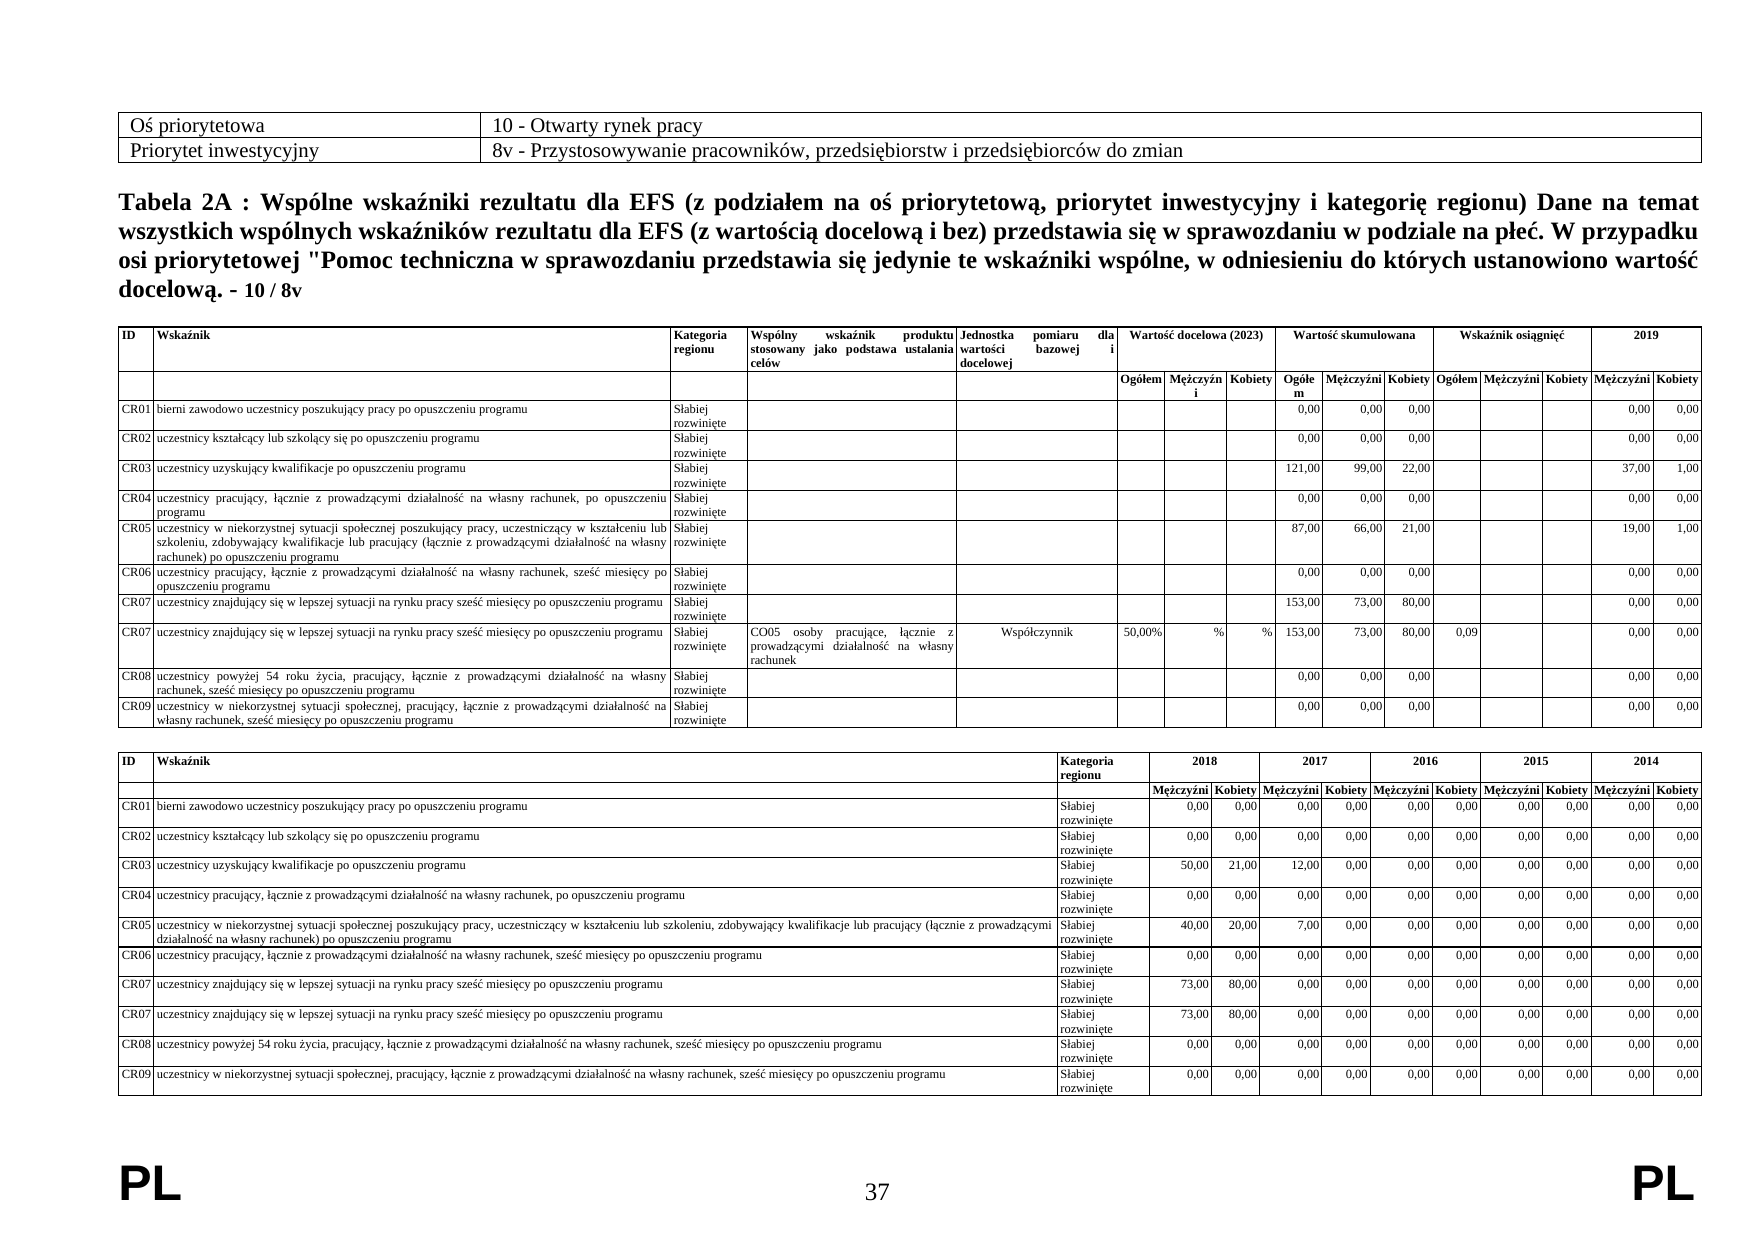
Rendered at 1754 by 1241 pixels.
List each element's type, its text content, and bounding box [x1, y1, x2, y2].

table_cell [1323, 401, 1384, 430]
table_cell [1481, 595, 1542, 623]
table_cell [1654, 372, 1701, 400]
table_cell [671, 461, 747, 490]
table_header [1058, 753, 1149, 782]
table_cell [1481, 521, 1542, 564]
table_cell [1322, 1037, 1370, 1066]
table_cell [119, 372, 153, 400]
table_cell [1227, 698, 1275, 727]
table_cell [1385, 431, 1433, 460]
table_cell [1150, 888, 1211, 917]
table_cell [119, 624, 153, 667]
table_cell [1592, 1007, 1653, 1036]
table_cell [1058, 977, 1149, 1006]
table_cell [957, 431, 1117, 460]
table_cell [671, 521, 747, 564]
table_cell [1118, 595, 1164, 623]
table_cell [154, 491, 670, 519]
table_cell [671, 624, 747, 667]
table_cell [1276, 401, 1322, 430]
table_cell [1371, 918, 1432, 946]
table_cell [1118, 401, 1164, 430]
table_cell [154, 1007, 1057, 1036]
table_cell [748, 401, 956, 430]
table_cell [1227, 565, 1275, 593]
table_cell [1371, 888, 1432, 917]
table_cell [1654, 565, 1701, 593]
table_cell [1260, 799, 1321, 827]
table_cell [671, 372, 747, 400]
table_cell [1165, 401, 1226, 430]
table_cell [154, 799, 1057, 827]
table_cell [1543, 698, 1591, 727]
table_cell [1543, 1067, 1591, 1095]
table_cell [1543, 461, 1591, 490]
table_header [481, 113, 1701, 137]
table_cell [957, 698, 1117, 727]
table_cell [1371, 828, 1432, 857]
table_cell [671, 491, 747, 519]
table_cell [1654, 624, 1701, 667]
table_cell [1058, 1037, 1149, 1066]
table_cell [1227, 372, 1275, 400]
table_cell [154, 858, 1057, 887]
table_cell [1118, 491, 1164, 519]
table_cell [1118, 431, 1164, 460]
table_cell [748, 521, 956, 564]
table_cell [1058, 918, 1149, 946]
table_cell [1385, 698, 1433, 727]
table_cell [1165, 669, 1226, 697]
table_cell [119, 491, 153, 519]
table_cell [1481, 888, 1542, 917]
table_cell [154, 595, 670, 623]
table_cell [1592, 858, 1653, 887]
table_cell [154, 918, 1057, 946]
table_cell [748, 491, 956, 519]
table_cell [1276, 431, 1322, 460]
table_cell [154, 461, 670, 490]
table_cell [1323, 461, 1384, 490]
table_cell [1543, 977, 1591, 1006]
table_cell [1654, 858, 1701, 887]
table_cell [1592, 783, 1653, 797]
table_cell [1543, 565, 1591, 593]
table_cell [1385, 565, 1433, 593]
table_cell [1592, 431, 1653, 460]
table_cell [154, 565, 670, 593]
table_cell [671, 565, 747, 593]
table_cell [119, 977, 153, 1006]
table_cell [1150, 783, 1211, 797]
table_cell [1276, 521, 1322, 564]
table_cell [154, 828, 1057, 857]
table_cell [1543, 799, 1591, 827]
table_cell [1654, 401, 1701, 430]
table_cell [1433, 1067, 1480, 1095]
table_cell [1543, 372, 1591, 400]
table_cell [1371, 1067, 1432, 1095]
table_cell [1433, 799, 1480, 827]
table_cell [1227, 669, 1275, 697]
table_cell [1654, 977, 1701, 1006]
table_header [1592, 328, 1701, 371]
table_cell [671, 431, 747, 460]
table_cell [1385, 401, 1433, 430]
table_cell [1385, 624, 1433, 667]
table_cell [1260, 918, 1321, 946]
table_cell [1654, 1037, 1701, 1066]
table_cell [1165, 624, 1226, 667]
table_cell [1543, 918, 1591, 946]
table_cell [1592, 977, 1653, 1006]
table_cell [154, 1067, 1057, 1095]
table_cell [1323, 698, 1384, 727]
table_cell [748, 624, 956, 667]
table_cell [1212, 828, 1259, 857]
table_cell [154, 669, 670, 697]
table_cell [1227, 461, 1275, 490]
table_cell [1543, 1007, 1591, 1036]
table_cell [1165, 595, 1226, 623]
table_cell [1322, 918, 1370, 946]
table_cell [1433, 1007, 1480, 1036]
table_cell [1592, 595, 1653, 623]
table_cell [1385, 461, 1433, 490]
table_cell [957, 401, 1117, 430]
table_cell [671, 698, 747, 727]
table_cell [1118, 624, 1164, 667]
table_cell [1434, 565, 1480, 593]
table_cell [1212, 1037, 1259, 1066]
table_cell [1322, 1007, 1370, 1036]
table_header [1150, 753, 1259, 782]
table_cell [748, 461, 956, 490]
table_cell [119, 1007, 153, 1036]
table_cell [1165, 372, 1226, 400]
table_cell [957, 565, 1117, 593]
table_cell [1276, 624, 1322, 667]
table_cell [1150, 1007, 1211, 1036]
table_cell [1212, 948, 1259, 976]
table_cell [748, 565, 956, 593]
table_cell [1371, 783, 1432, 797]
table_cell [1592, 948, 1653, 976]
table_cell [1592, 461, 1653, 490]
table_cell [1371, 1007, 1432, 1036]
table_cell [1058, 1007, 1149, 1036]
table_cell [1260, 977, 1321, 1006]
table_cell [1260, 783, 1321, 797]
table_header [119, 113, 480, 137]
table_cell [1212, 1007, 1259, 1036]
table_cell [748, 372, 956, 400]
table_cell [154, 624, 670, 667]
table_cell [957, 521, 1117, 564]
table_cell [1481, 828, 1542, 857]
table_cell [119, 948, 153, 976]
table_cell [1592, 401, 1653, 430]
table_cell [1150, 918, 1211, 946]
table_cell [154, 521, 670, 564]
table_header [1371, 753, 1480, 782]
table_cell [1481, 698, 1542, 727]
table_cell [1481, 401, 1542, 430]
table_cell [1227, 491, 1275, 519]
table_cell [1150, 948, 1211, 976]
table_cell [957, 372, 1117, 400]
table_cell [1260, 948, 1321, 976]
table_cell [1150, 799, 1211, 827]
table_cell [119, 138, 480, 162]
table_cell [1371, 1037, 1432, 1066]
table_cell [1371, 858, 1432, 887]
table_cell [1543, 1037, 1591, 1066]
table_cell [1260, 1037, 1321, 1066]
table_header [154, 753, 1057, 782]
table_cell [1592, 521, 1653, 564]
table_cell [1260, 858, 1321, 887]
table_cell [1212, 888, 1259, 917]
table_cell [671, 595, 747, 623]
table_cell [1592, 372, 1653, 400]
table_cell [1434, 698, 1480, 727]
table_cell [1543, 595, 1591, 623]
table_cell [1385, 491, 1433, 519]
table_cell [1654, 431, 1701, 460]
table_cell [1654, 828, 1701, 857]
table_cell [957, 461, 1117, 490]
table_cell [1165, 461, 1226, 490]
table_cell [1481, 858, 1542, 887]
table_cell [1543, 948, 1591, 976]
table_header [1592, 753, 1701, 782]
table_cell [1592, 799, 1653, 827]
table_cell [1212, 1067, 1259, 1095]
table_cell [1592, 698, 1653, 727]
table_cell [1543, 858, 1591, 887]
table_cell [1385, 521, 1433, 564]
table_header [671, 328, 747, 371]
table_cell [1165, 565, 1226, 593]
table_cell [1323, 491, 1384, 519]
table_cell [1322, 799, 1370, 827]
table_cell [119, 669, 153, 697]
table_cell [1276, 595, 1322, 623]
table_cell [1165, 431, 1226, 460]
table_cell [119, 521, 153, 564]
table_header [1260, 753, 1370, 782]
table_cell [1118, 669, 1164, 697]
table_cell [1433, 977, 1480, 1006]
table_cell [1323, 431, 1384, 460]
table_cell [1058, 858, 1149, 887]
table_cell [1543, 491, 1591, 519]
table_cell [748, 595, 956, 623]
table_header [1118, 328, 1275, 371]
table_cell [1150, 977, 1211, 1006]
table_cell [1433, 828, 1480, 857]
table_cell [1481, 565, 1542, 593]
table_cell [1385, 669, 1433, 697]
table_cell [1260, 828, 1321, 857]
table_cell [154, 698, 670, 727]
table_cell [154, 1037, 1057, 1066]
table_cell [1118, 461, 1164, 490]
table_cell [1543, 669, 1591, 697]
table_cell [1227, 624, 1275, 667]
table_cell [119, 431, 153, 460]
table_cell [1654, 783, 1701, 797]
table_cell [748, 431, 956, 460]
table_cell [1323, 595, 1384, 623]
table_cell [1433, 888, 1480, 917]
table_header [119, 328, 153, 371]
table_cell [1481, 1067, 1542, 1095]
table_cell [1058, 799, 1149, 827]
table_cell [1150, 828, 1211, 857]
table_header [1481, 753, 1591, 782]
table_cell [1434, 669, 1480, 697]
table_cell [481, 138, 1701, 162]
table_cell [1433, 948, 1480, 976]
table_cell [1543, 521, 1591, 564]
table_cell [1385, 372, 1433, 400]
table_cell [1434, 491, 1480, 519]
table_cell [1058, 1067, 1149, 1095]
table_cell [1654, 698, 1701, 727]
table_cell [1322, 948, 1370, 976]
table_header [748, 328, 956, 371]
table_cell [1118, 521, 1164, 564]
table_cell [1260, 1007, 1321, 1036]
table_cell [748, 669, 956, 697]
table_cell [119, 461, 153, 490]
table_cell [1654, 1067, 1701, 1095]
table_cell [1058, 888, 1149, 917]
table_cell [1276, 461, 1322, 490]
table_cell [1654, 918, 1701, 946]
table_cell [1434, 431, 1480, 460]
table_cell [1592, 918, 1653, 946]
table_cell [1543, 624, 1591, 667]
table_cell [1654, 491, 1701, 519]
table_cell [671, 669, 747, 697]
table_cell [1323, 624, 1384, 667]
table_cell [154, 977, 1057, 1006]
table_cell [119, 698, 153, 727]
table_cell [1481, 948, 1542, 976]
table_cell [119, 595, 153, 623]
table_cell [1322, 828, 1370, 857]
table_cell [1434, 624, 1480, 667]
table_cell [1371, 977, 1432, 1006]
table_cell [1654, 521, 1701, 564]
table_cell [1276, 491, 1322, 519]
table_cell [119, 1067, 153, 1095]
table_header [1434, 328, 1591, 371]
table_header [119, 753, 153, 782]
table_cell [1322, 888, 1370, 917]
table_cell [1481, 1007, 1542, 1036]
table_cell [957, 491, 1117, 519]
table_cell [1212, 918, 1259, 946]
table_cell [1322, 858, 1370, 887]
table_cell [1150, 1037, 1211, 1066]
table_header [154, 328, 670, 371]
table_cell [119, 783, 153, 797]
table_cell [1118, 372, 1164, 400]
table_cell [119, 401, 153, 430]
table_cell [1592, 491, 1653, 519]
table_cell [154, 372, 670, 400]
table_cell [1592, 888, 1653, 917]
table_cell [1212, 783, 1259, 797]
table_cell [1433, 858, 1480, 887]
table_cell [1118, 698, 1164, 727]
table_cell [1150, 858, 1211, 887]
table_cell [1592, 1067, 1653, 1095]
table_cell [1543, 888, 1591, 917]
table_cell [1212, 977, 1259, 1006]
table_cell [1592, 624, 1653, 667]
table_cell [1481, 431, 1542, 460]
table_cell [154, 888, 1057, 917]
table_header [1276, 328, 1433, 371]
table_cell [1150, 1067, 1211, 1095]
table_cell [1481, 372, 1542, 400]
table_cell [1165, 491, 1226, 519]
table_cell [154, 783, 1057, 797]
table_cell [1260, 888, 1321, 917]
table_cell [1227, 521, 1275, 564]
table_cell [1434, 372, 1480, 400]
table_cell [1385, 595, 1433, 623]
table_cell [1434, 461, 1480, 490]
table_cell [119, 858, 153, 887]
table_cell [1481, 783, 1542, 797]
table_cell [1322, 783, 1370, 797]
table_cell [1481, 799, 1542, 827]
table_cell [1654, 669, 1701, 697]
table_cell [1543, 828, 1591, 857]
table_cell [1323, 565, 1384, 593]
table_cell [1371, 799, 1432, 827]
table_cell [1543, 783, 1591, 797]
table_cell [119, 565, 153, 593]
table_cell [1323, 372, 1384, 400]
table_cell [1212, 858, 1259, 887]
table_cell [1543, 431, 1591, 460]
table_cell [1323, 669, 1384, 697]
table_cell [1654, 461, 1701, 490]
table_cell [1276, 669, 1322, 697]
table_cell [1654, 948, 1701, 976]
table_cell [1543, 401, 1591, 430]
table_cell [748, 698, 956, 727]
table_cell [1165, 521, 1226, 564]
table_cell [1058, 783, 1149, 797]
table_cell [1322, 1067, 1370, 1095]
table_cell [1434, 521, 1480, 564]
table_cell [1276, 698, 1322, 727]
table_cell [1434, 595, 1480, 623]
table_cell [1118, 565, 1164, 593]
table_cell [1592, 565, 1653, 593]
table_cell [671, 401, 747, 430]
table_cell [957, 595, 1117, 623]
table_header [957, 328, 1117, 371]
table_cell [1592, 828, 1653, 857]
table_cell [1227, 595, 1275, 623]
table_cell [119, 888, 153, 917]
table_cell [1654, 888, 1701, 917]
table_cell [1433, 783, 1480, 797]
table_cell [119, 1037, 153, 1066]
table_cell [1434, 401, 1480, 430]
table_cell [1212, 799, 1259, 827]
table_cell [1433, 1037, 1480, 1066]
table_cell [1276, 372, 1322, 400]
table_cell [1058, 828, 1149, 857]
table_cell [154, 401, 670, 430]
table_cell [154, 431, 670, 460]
subtitle Tabela 2A : Wspólne wskaźniki rezultatu dla EFS (z podziałem na oś priorytetową, priorytet inwestycyjny i kategorię regionu) Dane na temat wszystkich wspólnych wskaźników rezultatu dla EFS (z wartością docelową i bez) przedstawia się w sprawozdaniu w podziale na płeć. W przypadku osi priorytetowej "Pomoc techniczna w sprawozdaniu przedstawia się jedynie te wskaźniki wspólne, w odniesieniu do których ustanowiono wartość docelową. - 10 / 8v [118, 187, 1701, 302]
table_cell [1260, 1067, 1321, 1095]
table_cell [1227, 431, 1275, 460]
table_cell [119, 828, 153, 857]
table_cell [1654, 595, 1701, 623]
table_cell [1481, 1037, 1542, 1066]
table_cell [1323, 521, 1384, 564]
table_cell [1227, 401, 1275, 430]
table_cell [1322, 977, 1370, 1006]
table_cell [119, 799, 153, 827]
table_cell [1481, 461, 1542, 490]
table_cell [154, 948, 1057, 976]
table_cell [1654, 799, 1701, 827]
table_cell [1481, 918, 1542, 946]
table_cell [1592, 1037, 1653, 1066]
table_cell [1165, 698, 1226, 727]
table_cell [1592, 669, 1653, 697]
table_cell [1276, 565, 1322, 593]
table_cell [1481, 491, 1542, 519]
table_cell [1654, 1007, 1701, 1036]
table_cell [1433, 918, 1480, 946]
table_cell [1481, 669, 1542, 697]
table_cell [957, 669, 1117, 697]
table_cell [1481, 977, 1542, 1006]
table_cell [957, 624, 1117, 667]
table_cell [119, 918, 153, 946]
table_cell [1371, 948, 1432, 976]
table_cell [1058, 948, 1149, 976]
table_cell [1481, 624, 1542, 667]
